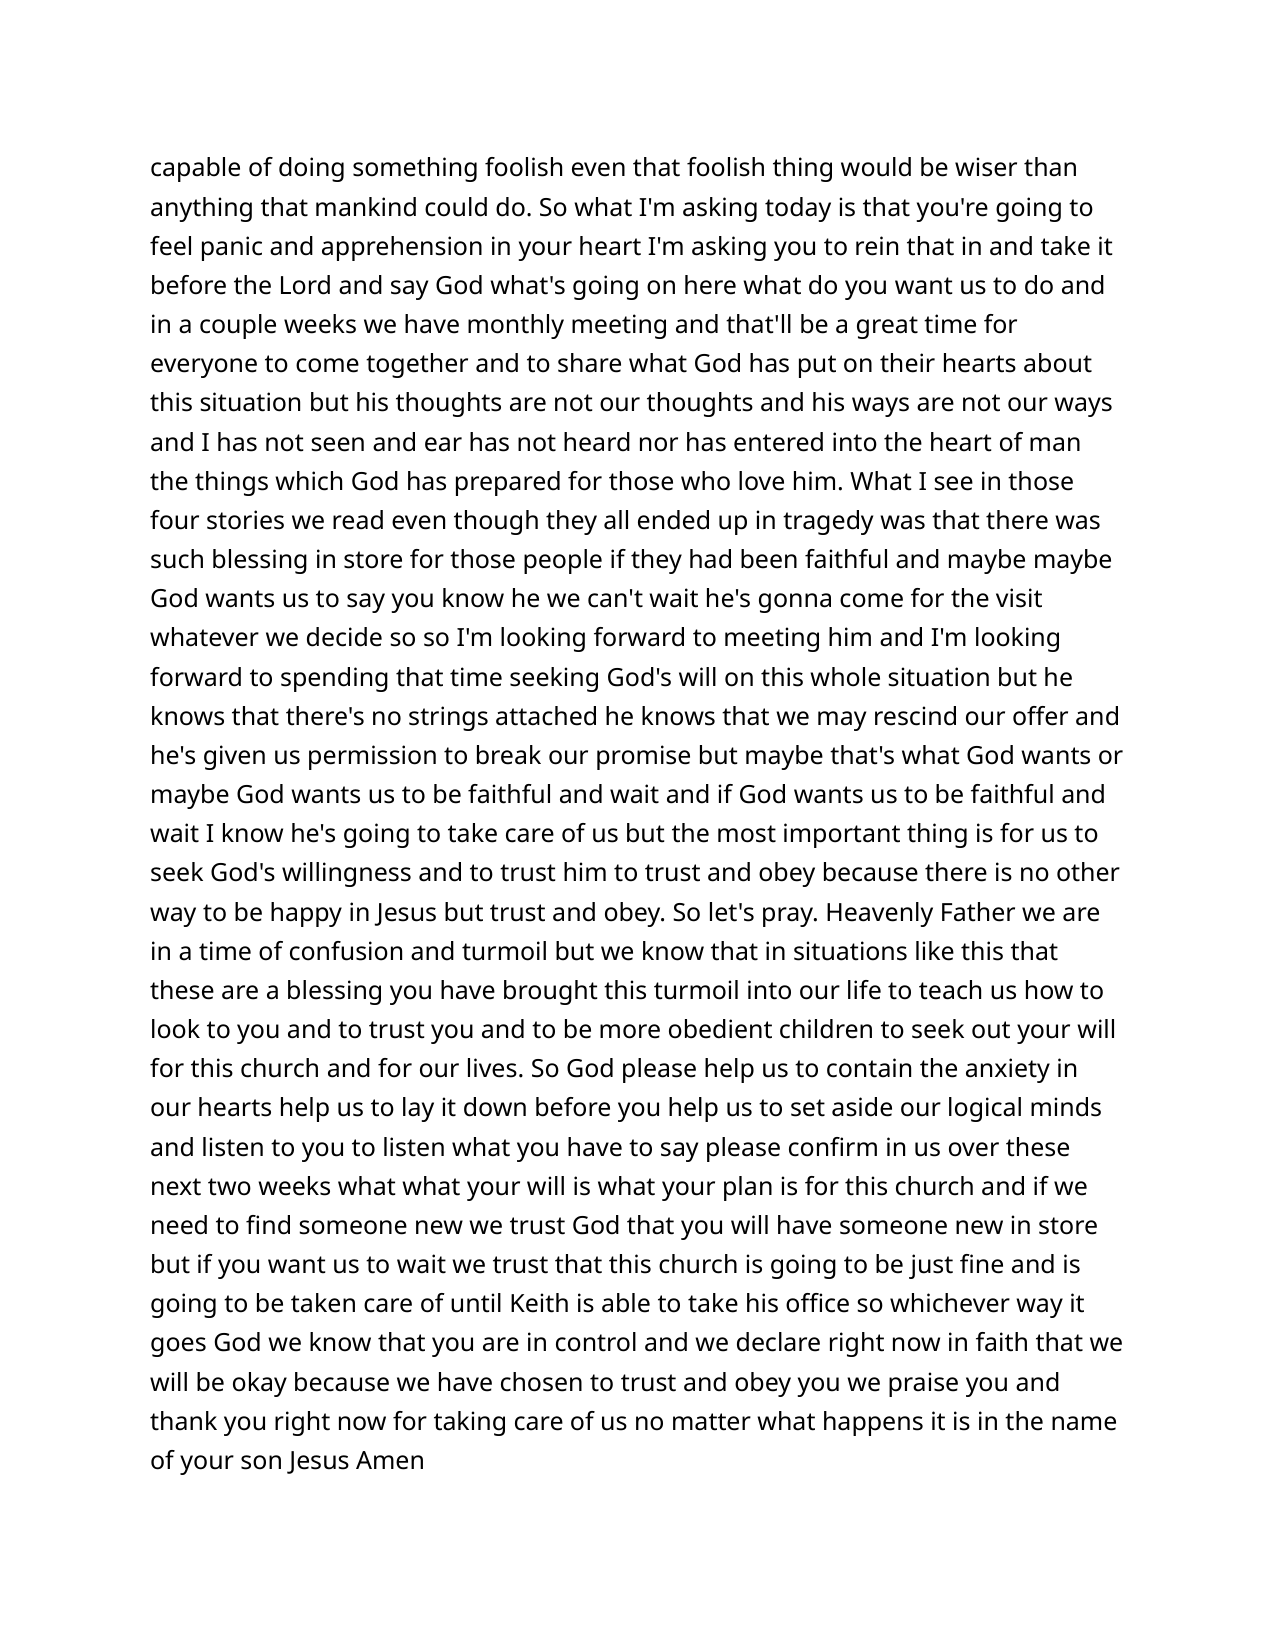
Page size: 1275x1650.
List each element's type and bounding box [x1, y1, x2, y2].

text [150, 150, 1125, 1477]
